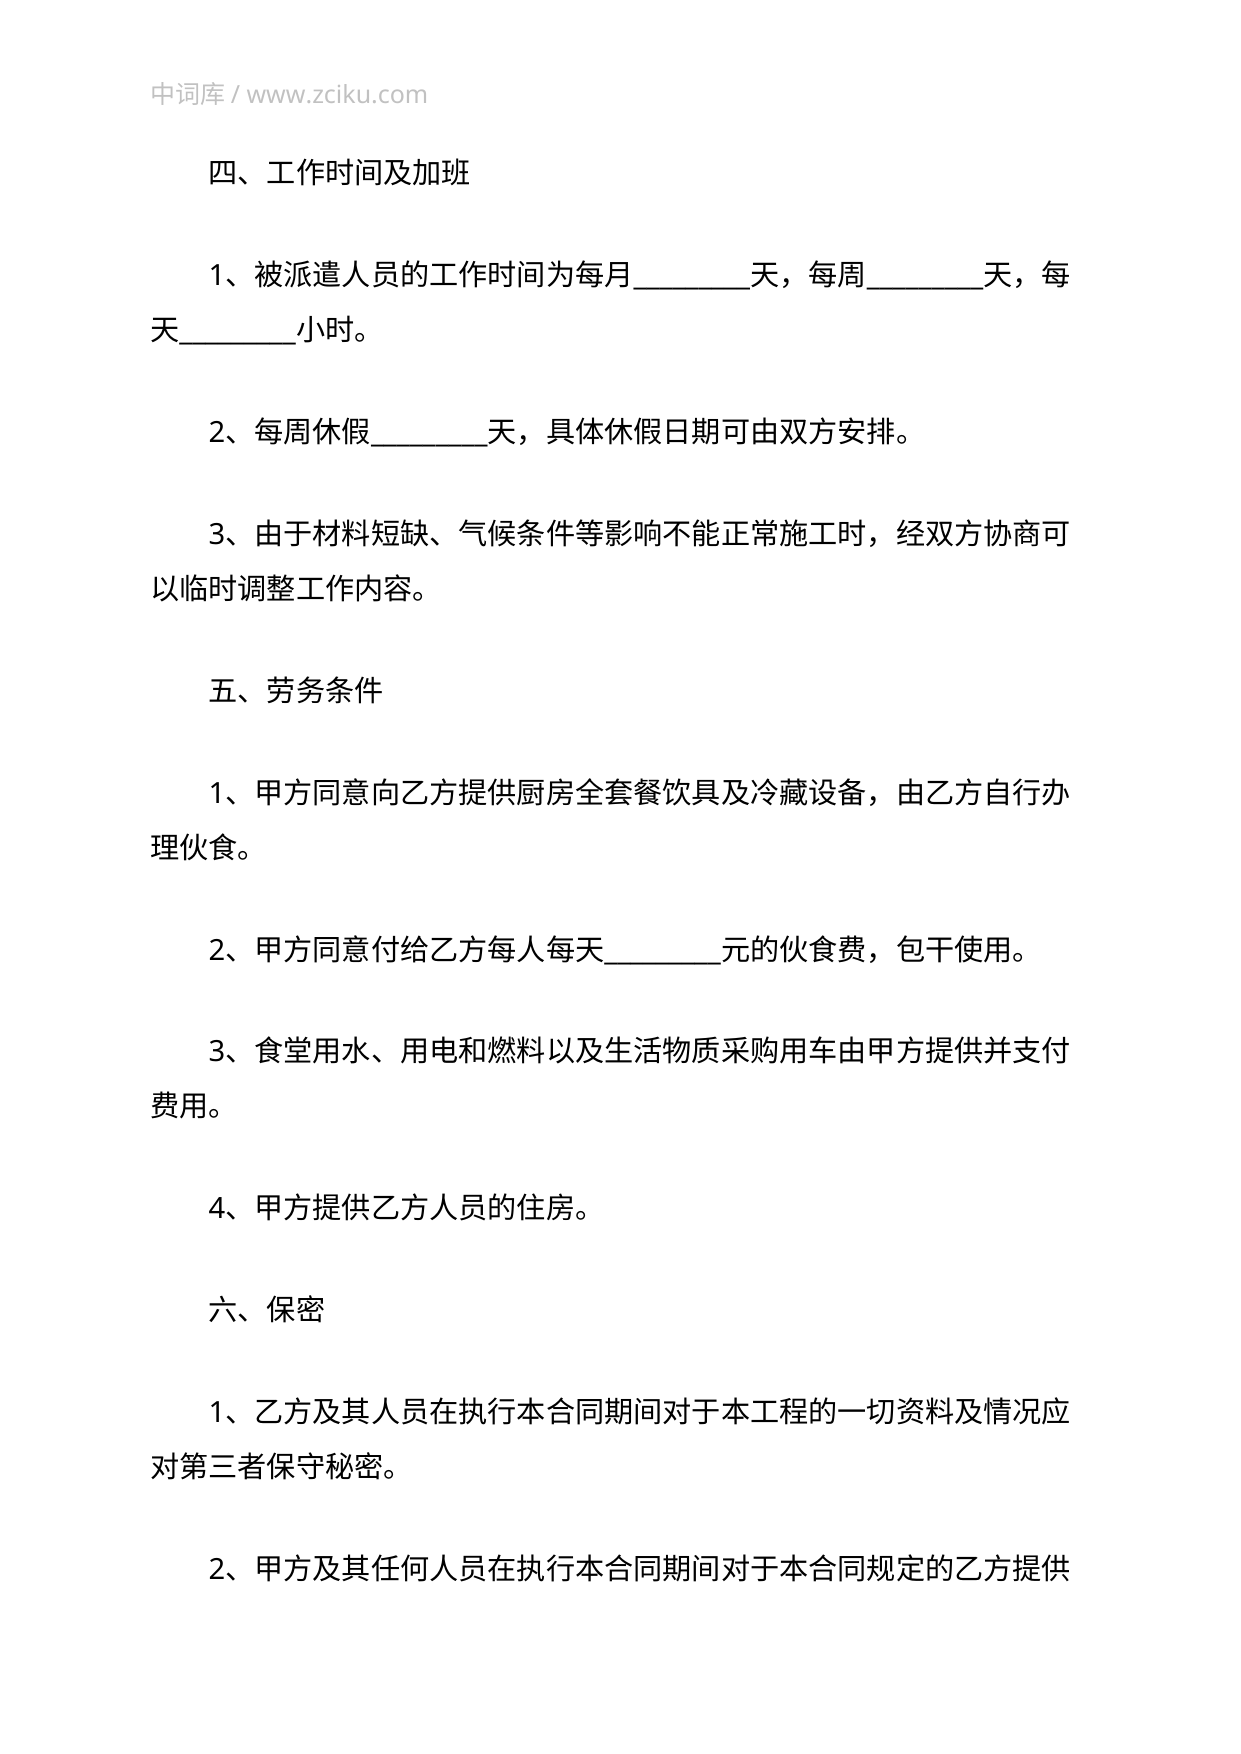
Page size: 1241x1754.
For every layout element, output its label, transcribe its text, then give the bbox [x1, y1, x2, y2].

text 1、被派遣人员的工作时间为每月_________天，每周_________天，每天_________小时。 [150, 252, 1090, 349]
text 1、甲方同意向乙方提供厨房全套餐饮具及冷藏设备，由乙方自行办理伙食。 [150, 769, 1090, 867]
text 2、每周休假_________天，具体休假日期可由双方安排。 [150, 409, 1090, 451]
text 3、由于材料短缺、气候条件等影响不能正常施工时，经双方协商可以临时调整工作内容。 [150, 511, 1090, 608]
text 2、甲方同意付给乙方每人每天_________元的伙食费，包干使用。 [150, 926, 1090, 968]
text 1、乙方及其人员在执行本合同期间对于本工程的一切资料及情况应对第三者保守秘密。 [150, 1388, 1090, 1486]
text 4、甲方提供乙方人员的住房。 [150, 1185, 1090, 1227]
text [150, 1545, 1090, 1588]
text 四、工作时间及加班 [150, 150, 1090, 192]
text 3、食堂用水、用电和燃料以及生活物质采购用车由甲方提供并支付费用。 [150, 1028, 1090, 1125]
text 五、劳务条件 [150, 667, 1090, 710]
text 六、保密 [150, 1287, 1090, 1329]
